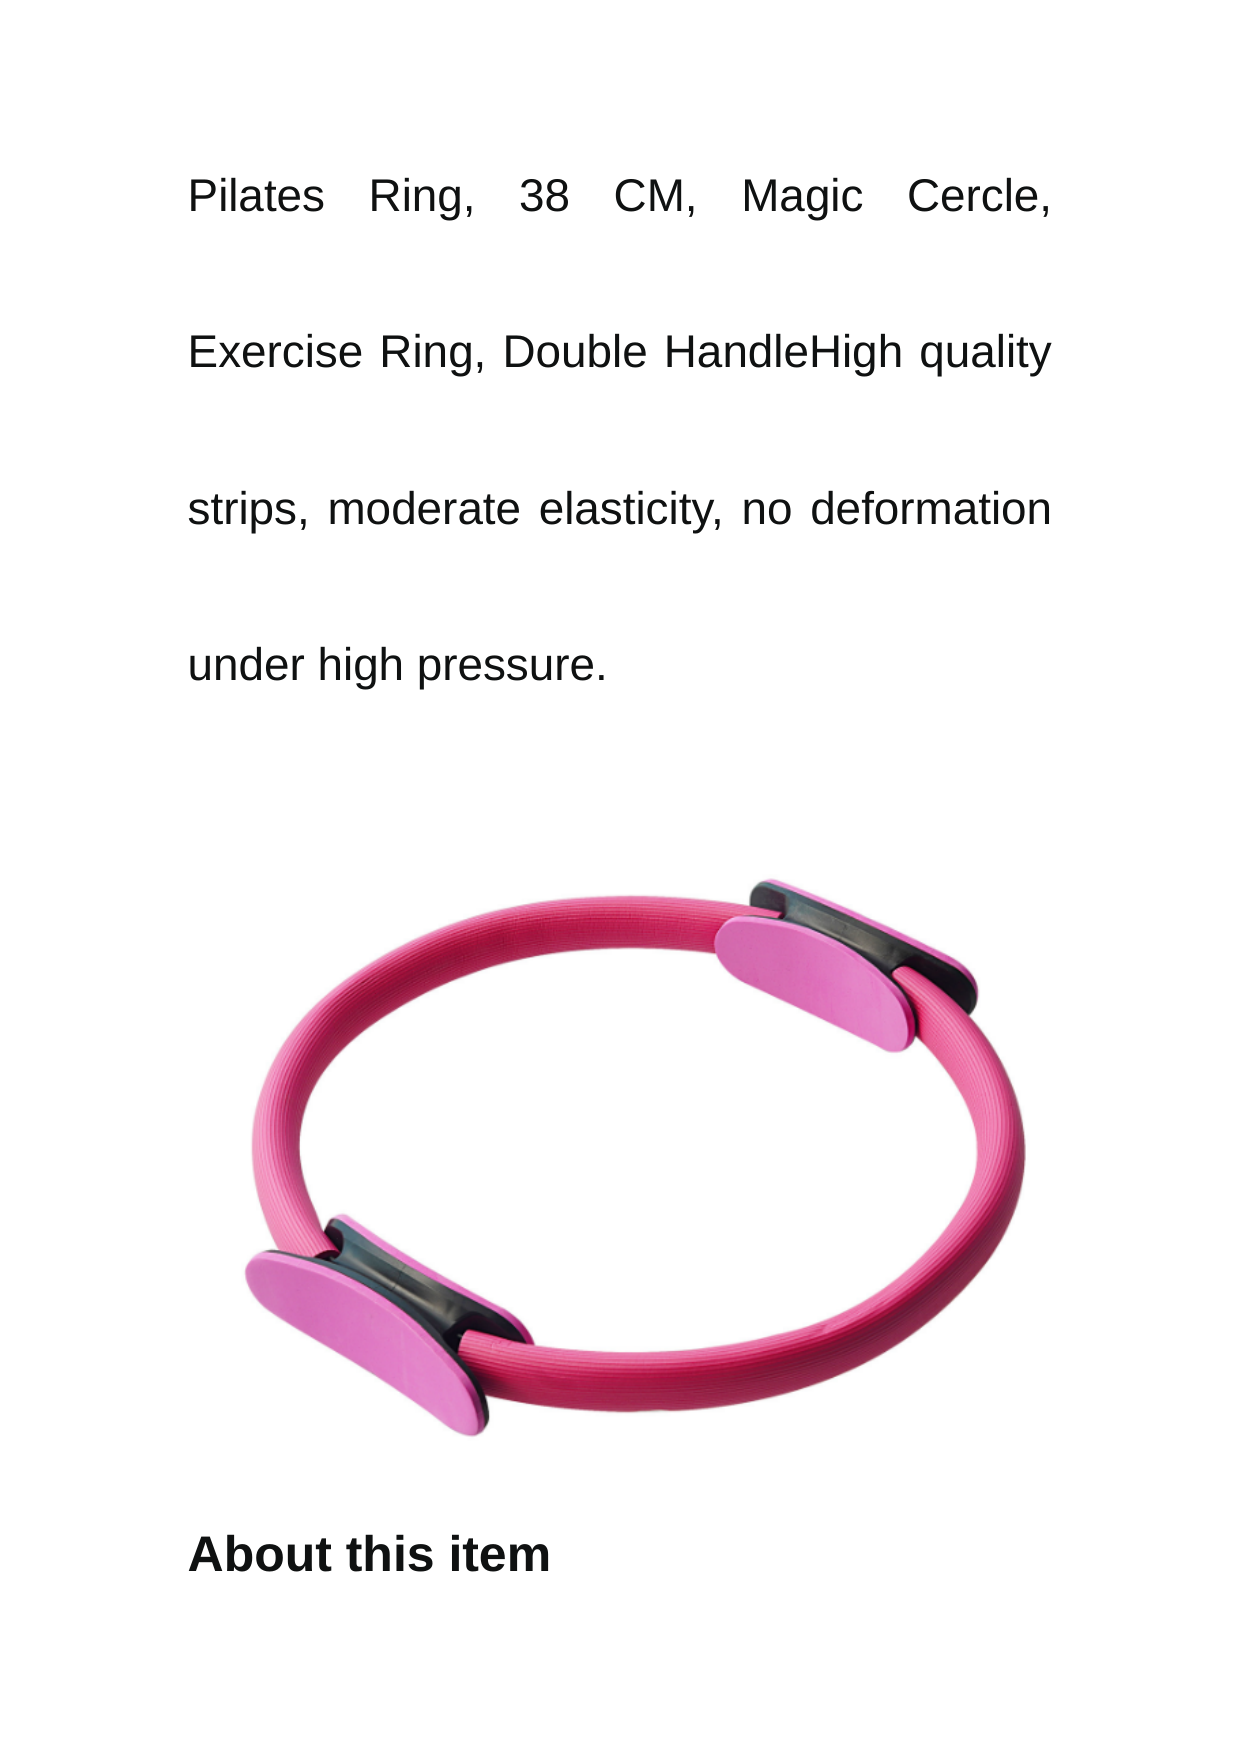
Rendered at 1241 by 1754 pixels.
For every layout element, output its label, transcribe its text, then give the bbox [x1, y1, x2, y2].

picture [187, 805, 1053, 1490]
subtitle Pilates Ring, 38 CM, Magic Cercle, Exercise Ring, Double HandleHigh quality strips, moderate elasticity, no deformation under high pressure. [187, 162, 1053, 697]
text About this item [187, 1520, 1053, 1585]
